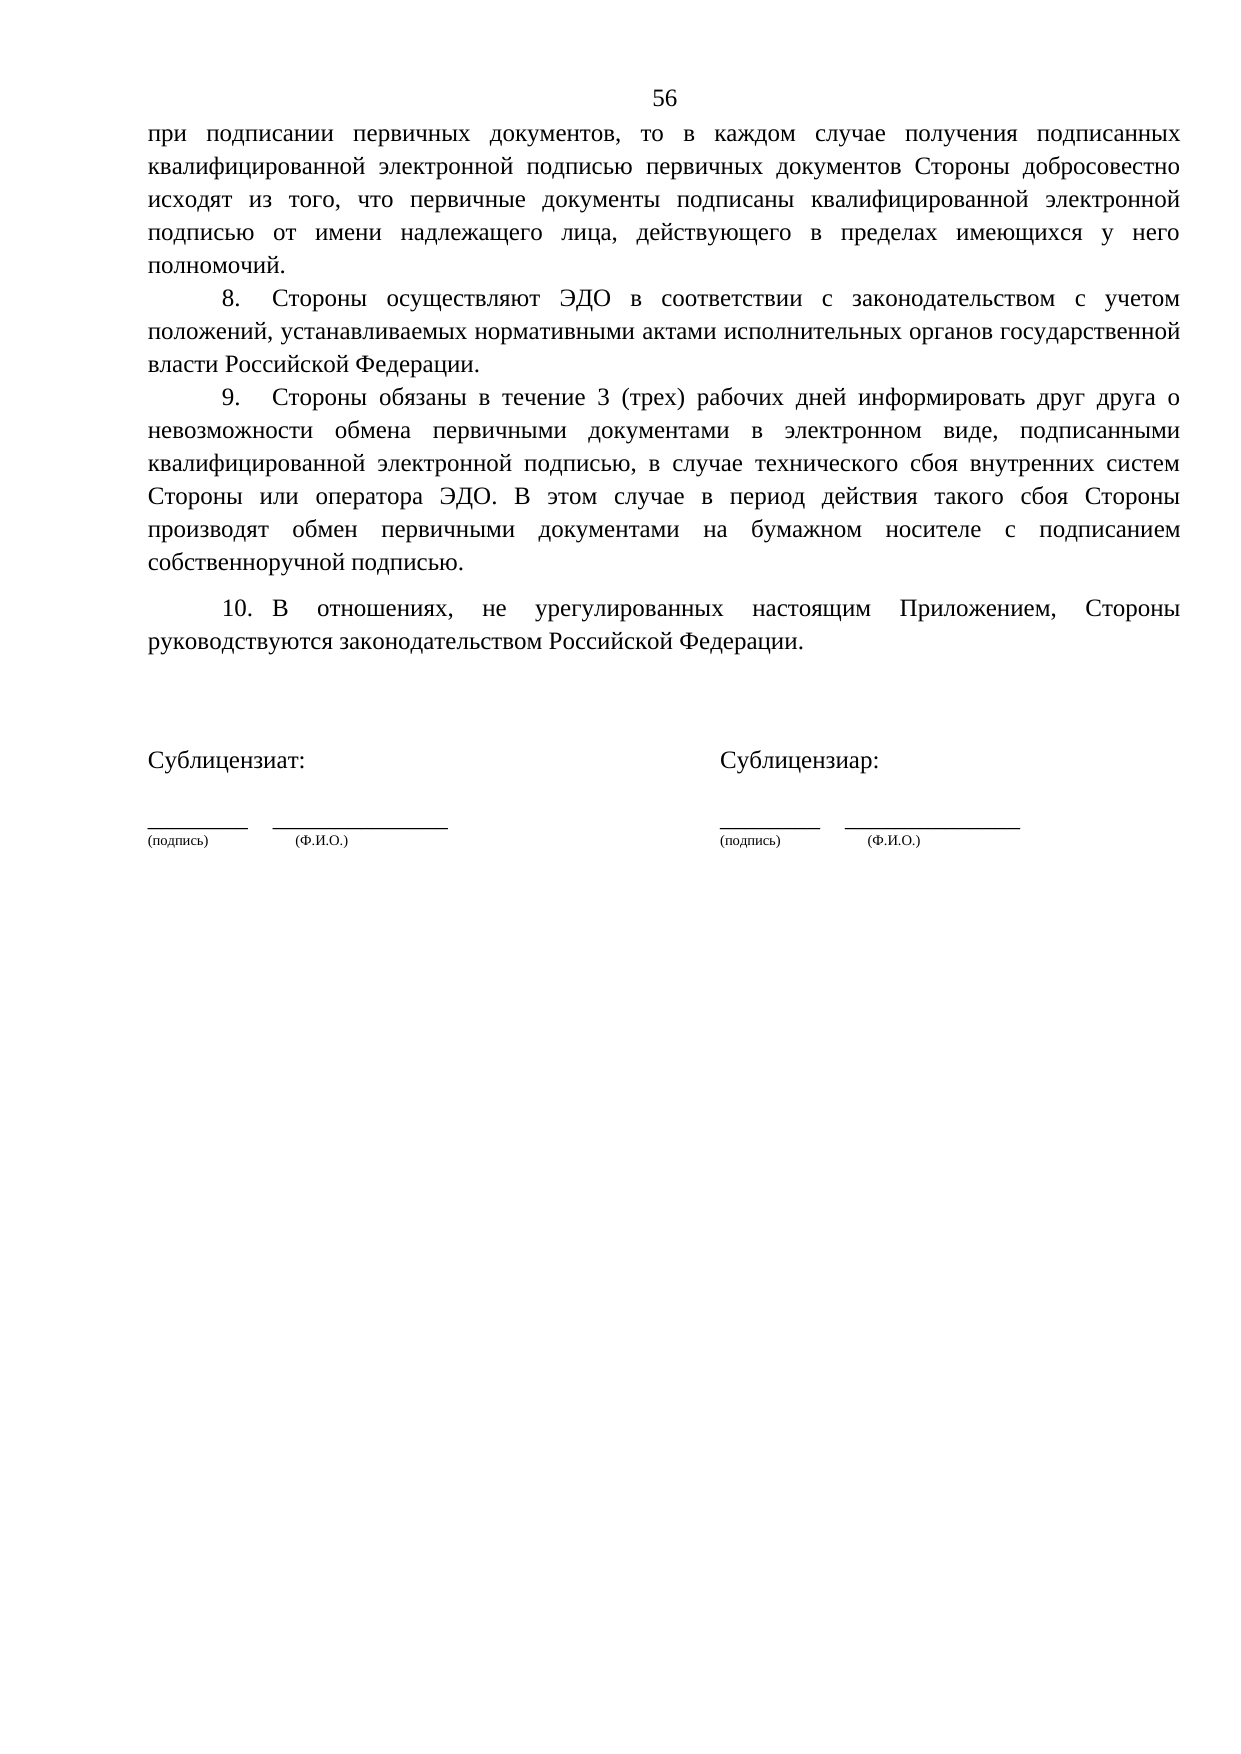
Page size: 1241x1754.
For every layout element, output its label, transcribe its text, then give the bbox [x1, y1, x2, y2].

list В отношениях, не урегулированных настоящим Приложением, Стороны руководствуются законодательством Российской Федерации. [148, 593, 1181, 655]
list Стороны осуществляют ЭДО в соответствии с законодательством с учетом положений, устанавливаемых нормативными актами исполнительных органов государственной власти Российской Федерации. [148, 283, 1181, 378]
table_header Сублицензиат: ________ ______________ (подпись) (Ф.И.О.) [136, 745, 709, 864]
list Стороны обязаны в течение 3 (трех) рабочих дней информировать друг друга о невозможности обмена первичными документами в электронном виде, подписанными квалифицированной электронной подписью, в случае технического сбоя внутренних систем Стороны или оператора ЭДО. В этом случае в период действия такого сбоя Стороны производят обмен первичными документами на бумажном носителе с подписанием собственноручной подписью. [148, 382, 1181, 576]
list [148, 118, 1181, 279]
table_header Сублицензиар: ________ ______________ (подпись) (Ф.И.О.) [709, 745, 1161, 864]
